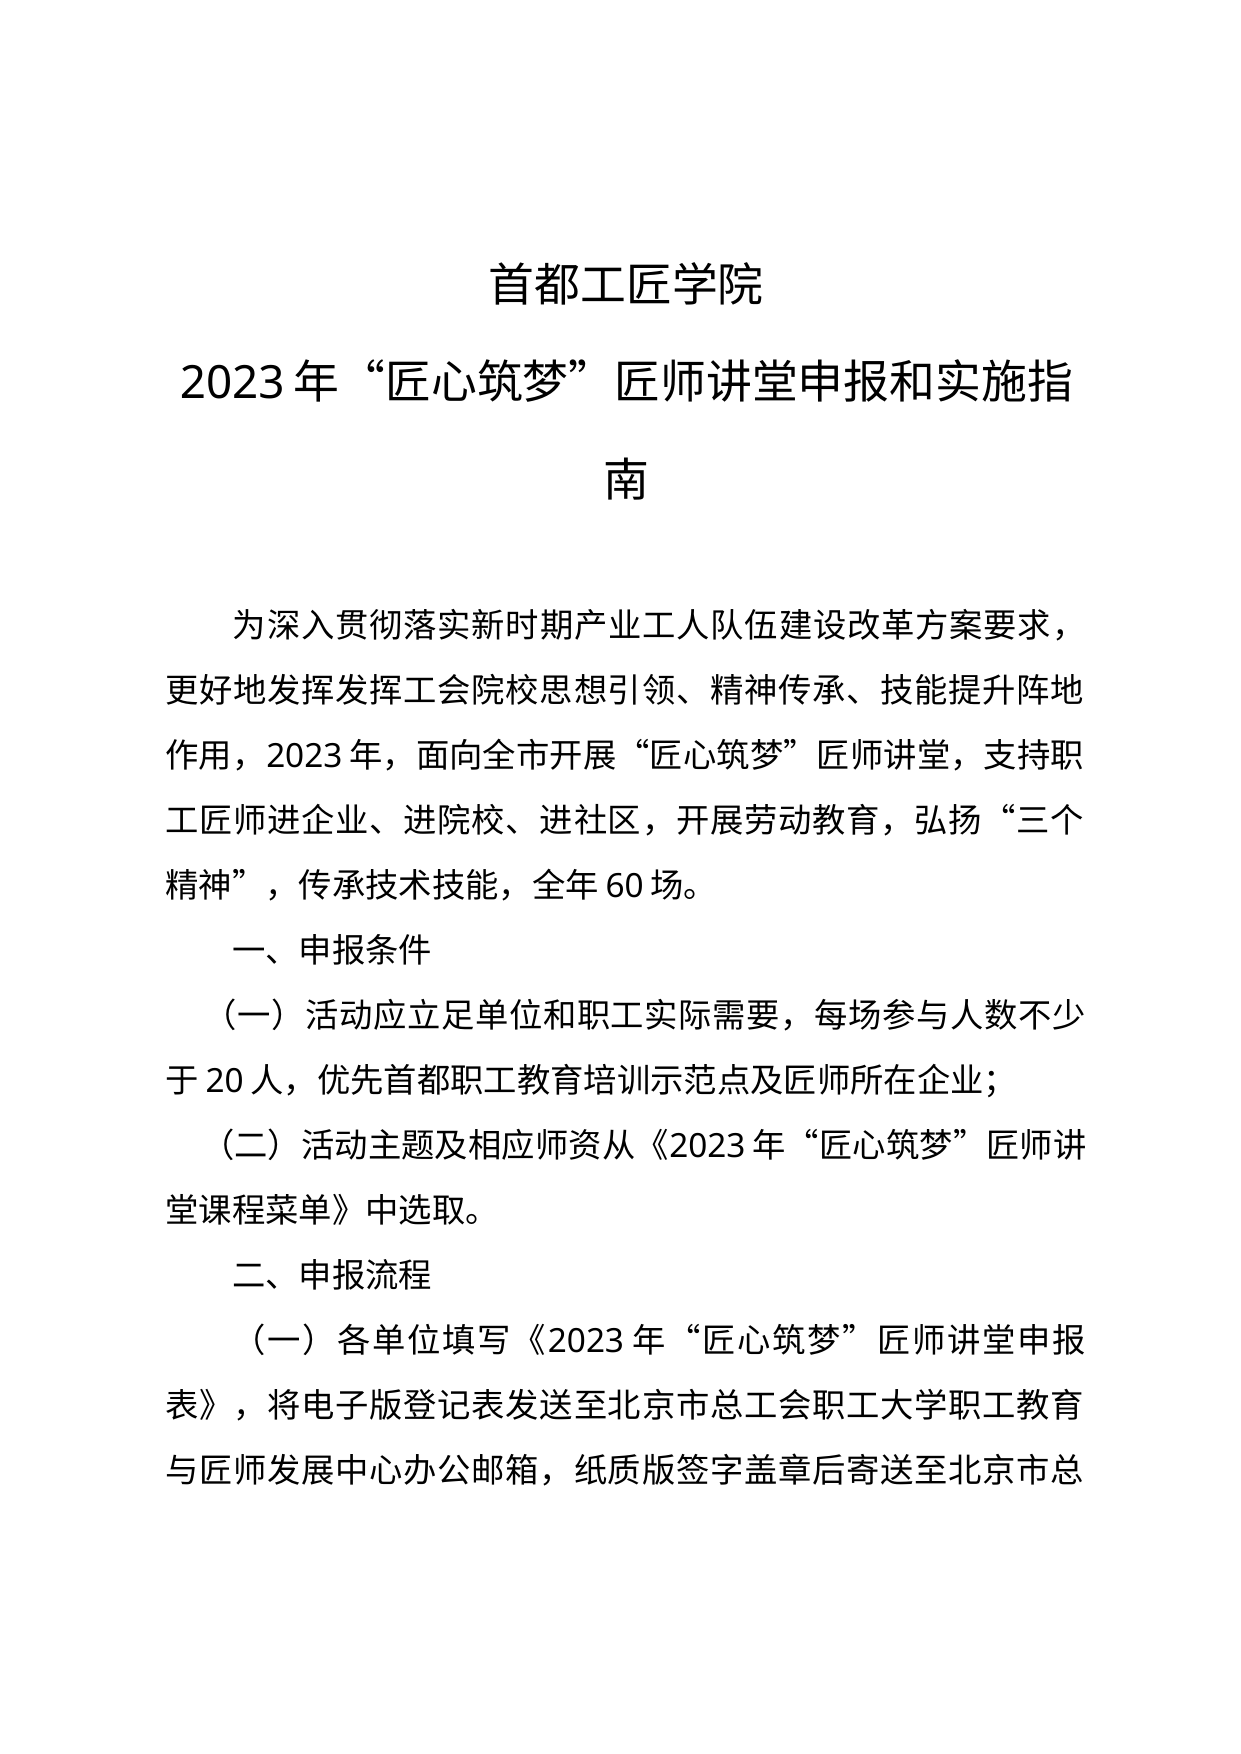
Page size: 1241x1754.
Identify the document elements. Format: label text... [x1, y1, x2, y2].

text 为深入贯彻落实新时期产业工人队伍建设改革方案要求，更好地发挥发挥工会院校思想引领、精神传承、技能提升阵地作用，2023年，面向全市开展“匠心筑梦”匠师讲堂，支持职工匠师进企业、进院校、进社区，开展劳动教育，弘扬“三个精神”，传承技术技能，全年60场。 [165, 590, 1087, 915]
text 2023年“匠心筑梦”匠师讲堂申报和实施指南 [165, 330, 1087, 525]
text 首都工匠学院 [165, 233, 1087, 330]
text 一、申报条件 [165, 915, 1087, 980]
text 二、申报流程 [165, 1240, 1087, 1305]
text （一）活动应立足单位和职工实际需要，每场参与人数不少于20人，优先首都职工教育培训示范点及匠师所在企业； [165, 980, 1087, 1110]
text （二）活动主题及相应师资从《2023年“匠心筑梦”匠师讲堂课程菜单》中选取。 [165, 1110, 1087, 1240]
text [165, 1305, 1087, 1500]
